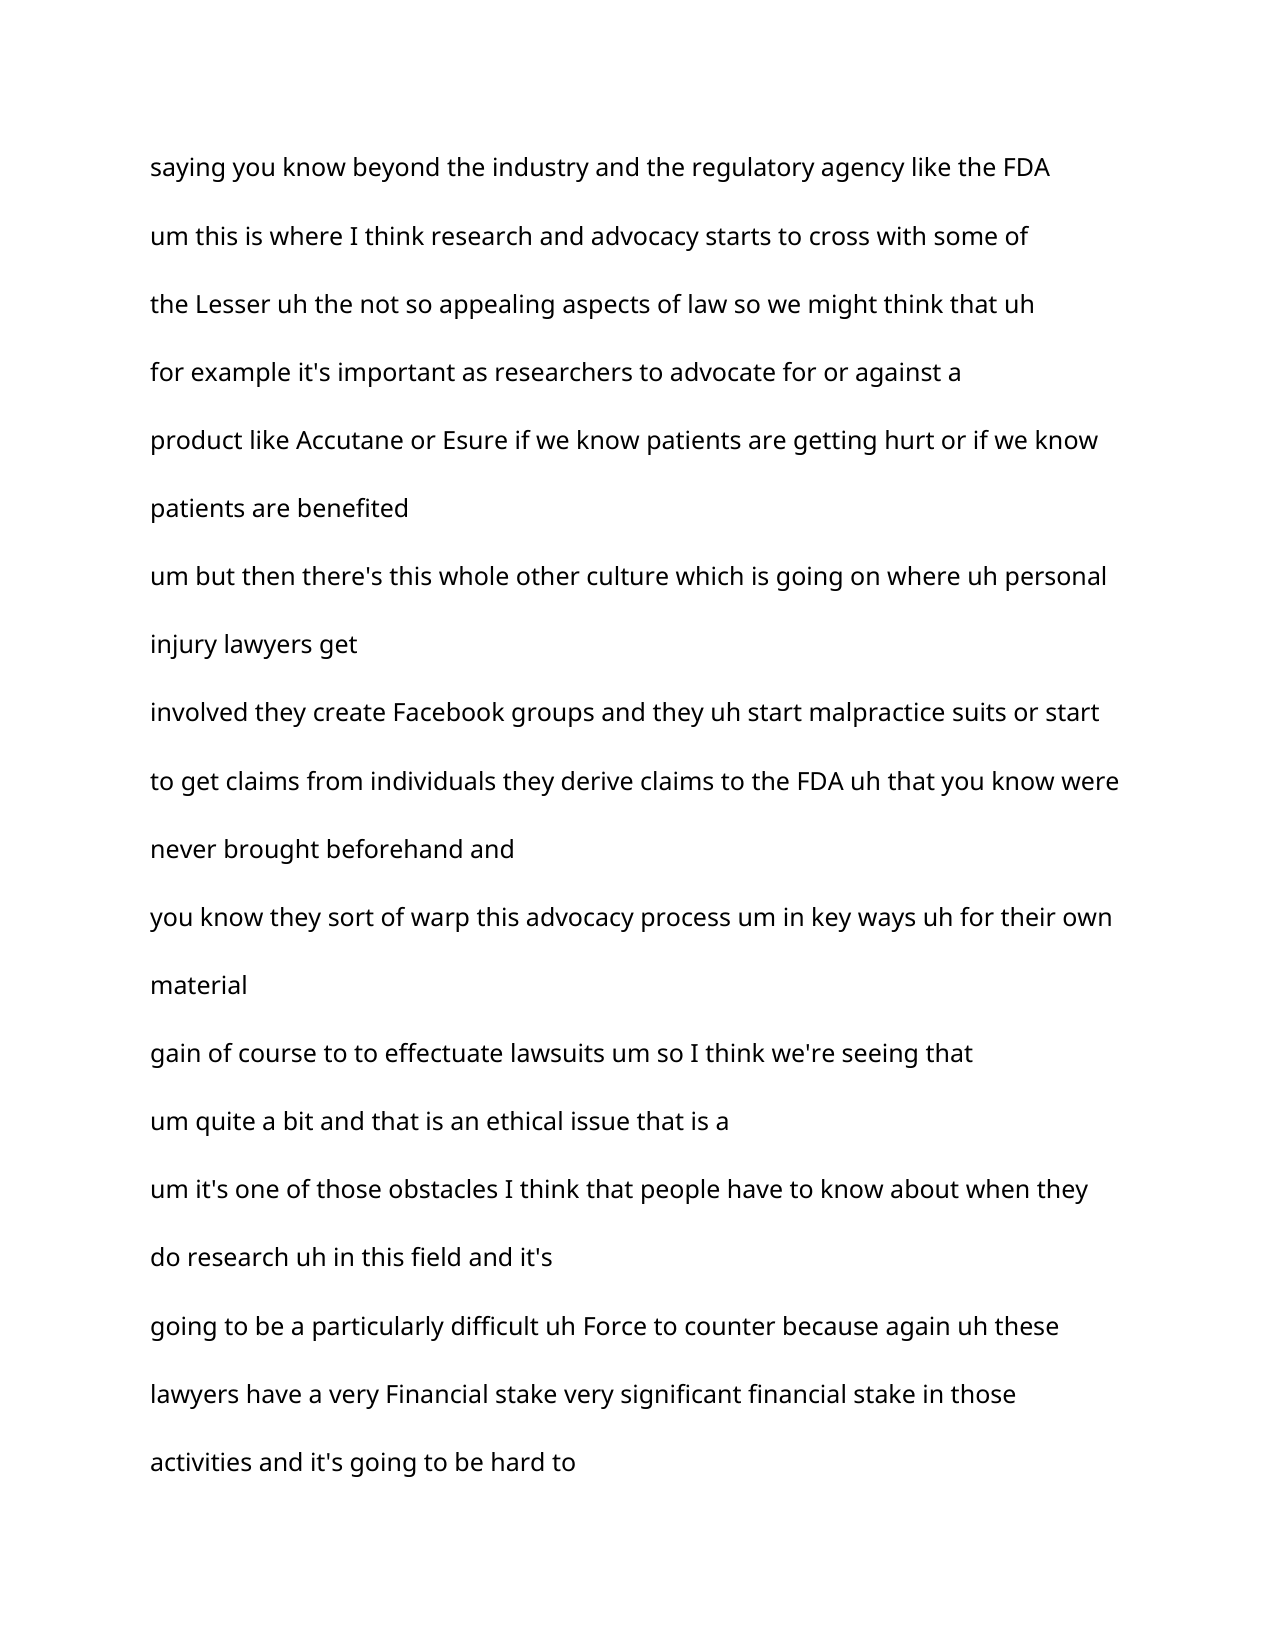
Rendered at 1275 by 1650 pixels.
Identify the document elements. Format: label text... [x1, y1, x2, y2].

text to get claims from individuals they derive claims to the FDA uh that you know were never brought beforehand and [150, 763, 1125, 865]
text um this is where I think research and advocacy starts to cross with some of [150, 218, 1125, 252]
text lawyers have a very Financial stake very significant financial stake in those activities and it's going to be hard to [150, 1376, 1125, 1478]
text the Lesser uh the not so appealing aspects of law so we might think that uh [150, 286, 1125, 320]
text gain of course to to effectuate lawsuits um so I think we're seeing that [150, 1036, 1125, 1070]
text for example it's important as researchers to advocate for or against a [150, 354, 1125, 388]
text involved they create Facebook groups and they uh start malpractice suits or start [150, 695, 1125, 729]
text um but then there's this whole other culture which is going on where uh personal injury lawyers get [150, 559, 1125, 661]
text going to be a particularly difficult uh Force to counter because again uh these [150, 1308, 1125, 1342]
text saying you know beyond the industry and the regulatory agency like the FDA [150, 150, 1125, 184]
text you know they sort of warp this advocacy process um in key ways uh for their own material [150, 899, 1125, 1002]
text um quite a bit and that is an ethical issue that is a [150, 1104, 1125, 1138]
text product like Accutane or Esure if we know patients are getting hurt or if we know patients are benefited [150, 422, 1125, 525]
text um it's one of those obstacles I think that people have to know about when they do research uh in this field and it's [150, 1172, 1125, 1274]
